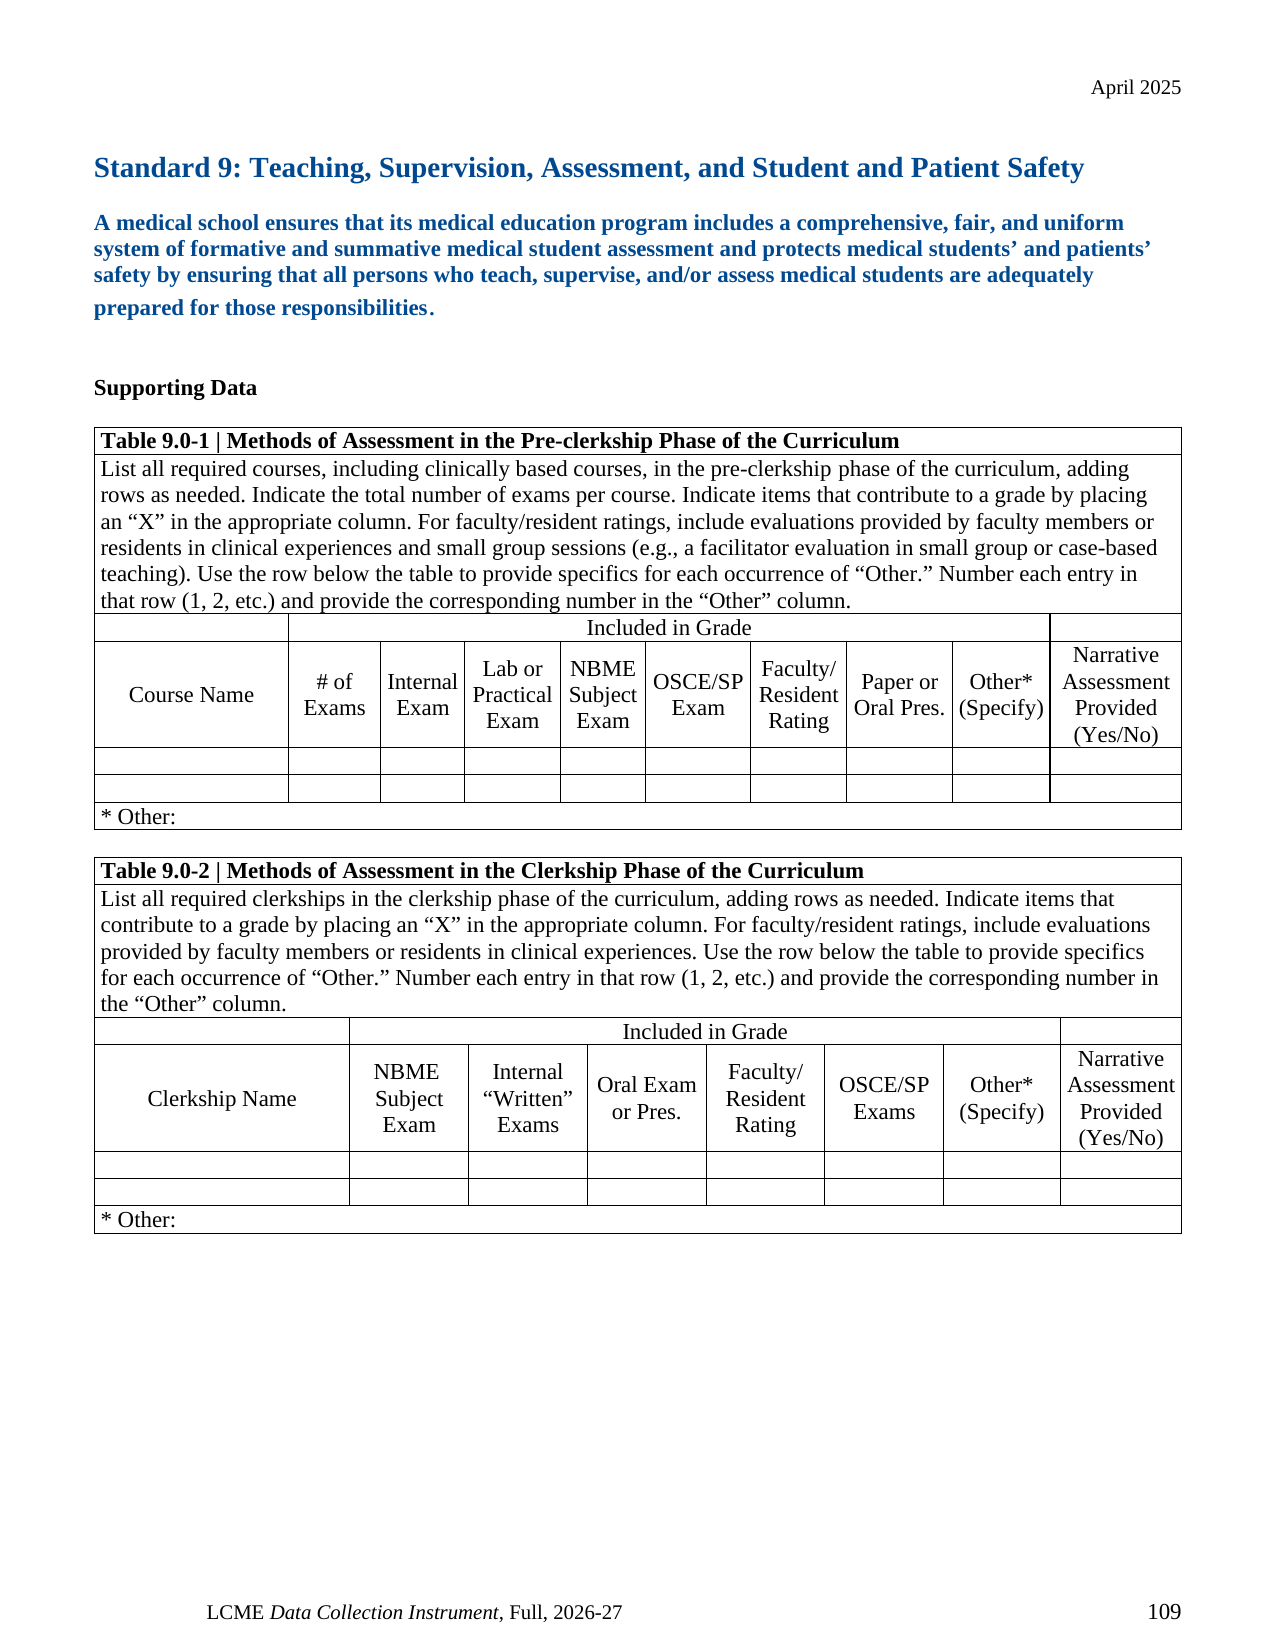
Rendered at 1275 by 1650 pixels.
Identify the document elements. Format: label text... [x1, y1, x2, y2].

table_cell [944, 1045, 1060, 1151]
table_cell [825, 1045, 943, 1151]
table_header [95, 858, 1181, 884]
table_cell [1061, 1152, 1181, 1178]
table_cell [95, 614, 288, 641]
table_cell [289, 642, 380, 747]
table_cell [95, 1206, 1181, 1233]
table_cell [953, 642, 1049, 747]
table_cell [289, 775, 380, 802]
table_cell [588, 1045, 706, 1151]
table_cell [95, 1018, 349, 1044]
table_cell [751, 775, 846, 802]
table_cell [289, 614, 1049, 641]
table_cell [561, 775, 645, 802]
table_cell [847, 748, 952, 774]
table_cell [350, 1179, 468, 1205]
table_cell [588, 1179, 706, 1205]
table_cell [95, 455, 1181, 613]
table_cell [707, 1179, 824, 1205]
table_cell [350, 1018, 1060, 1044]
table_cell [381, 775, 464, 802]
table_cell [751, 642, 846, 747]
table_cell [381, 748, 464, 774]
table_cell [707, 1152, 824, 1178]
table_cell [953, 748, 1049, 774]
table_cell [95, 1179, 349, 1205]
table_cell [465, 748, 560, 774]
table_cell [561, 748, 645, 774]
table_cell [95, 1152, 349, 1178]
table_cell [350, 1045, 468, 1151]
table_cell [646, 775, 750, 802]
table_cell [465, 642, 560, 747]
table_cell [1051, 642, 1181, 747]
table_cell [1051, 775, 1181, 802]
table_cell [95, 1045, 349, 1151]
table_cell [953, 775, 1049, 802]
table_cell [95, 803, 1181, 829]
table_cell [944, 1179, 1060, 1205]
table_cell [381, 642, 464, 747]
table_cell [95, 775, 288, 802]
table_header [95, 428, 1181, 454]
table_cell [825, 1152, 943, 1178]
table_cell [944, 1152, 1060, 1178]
subtitle Standard 9: Teaching, Supervision, Assessment, and Student and Patient Safety [94, 150, 1181, 183]
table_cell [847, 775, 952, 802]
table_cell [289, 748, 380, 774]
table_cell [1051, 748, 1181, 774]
text A medical school ensures that its medical education program includes a comprehensive, fair, and uniform system of formative and summative medical student assessment and protects medical students’ and patients’ safety by ensuring that all persons who teach, supervise, and/or assess medical students are adequately prepared for those responsibilities. [94, 208, 1181, 321]
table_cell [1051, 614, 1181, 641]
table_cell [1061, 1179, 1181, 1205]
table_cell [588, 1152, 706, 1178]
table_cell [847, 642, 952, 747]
subtitle Supporting Data [94, 374, 1181, 400]
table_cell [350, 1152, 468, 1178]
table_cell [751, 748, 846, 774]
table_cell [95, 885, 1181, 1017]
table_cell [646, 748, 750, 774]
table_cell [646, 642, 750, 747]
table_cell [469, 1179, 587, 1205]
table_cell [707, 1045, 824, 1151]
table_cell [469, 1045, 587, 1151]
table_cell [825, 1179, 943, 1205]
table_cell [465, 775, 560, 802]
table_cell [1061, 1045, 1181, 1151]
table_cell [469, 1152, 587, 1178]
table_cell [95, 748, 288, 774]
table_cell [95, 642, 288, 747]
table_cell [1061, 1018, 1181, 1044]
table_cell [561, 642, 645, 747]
